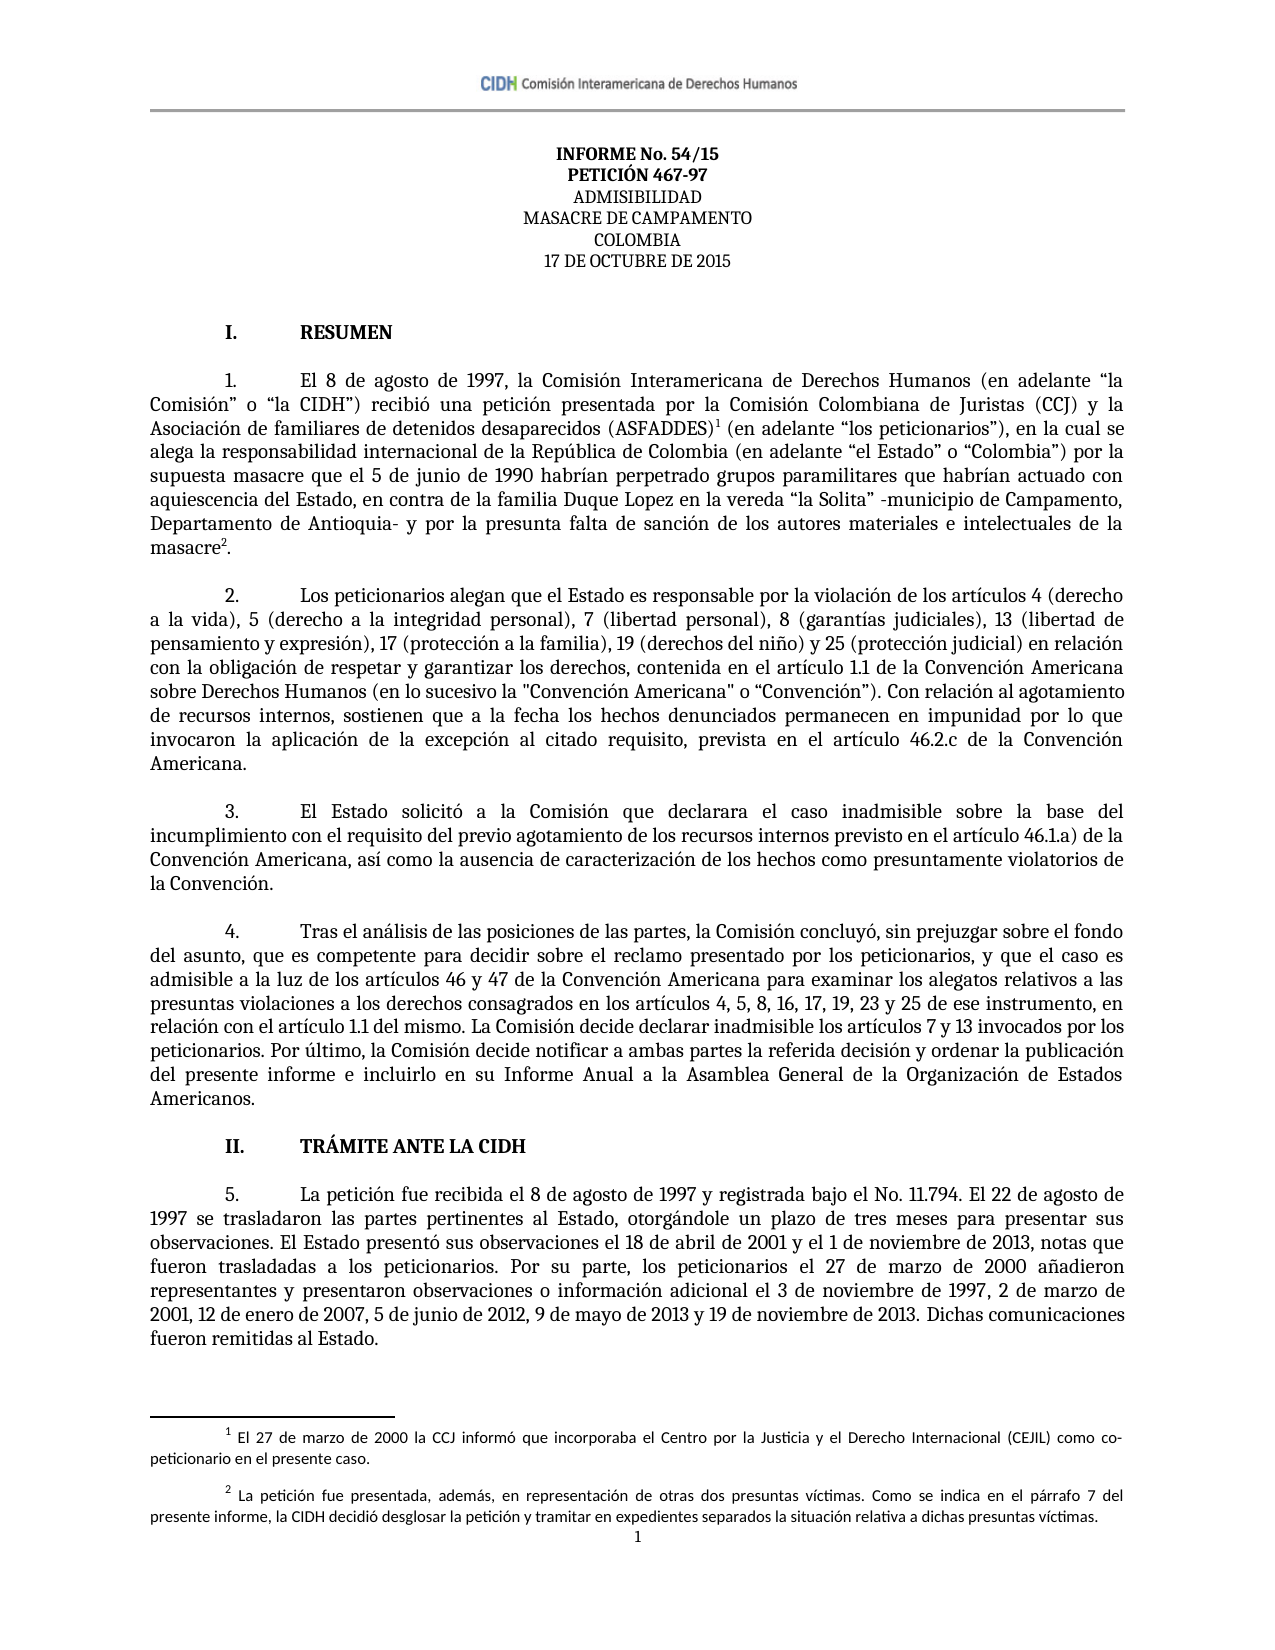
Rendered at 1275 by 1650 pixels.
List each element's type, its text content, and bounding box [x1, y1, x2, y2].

text COLOMBIA [150, 229, 1125, 251]
list El Estado solicitó a la Comisión que declarara el caso inadmisible sobre la base del incumplimiento con el requisito del previo agotamiento de los recursos internos previsto en el artículo 46.1.a) de la Convención Americana, así como la ausencia de caracterización de los hechos como presuntamente violatorios de la Convención. [150, 799, 1125, 895]
list RESUMEN [150, 320, 1125, 344]
text 17 DE OCTUBRE DE 2015 [150, 251, 1125, 272]
list Los peticionarios alegan que el Estado es responsable por la violación de los artículos 4 (derecho a la vida), 5 (derecho a la integridad personal), 7 (libertad personal), 8 (garantías judiciales), 13 (libertad de pensamiento y expresión), 17 (protección a la familia), 19 (derechos del niño) y 25 (protección judicial) en relación con la obligación de respetar y garantizar los derechos, contenida en el artículo 1.1 de la Convención Americana sobre Derechos Humanos (en lo sucesivo la "Convención Americana" o “Convención”). Con relación al agotamiento de recursos internos, sostienen que a la fecha los hechos denunciados permanecen en impunidad por lo que invocaron la aplicación de la excepción al citado requisito, prevista en el artículo 46.2.c de la Convención Americana. [150, 584, 1125, 776]
text ADMISIBILIDAD [150, 186, 1125, 208]
text MASACRE DE CAMPAMENTO [150, 208, 1125, 229]
text INFORME No. 54/15 [150, 143, 1125, 165]
list Tras el análisis de las posiciones de las partes, la Comisión concluyó, sin prejuzgar sobre el fondo del asunto, que es competente para decidir sobre el reclamo presentado por los peticionarios, y que el caso es admisible a la luz de los artículos 46 y 47 de la Convención Americana para examinar los alegatos relativos a las presuntas violaciones a los derechos consagrados en los artículos 4, 5, 8, 16, 17, 19, 23 y 25 de ese instrumento, en relación con el artículo 1.1 del mismo. La Comisión decide declarar inadmisible los artículos 7 y 13 invocados por los peticionarios. Por último, la Comisión decide notificar a ambas partes la referida decisión y ordenar la publicación del presente informe e incluirlo en su Informe Anual a la Asamblea General de la Organización de Estados Americanos. [150, 919, 1125, 1111]
list La petición fue recibida el 8 de agosto de 1997 y registrada bajo el No. 11.794. El 22 de agosto de 1997 se trasladaron las partes pertinentes al Estado, otorgándole un plazo de tres meses para presentar sus observaciones. El Estado presentó sus observaciones el 18 de abril de 2001 y el 1 de noviembre de 2013, notas que fueron trasladadas a los peticionarios. Por su parte, los peticionarios el 27 de marzo de 2000 añadieron representantes y presentaron observaciones o información adicional el 3 de noviembre de 1997, 2 de marzo de 2001, 12 de enero de 2007, 5 de junio de 2012, 9 de mayo de 2013 y 19 de noviembre de 2013. Dichas comunicaciones fueron remitidas al Estado. [150, 1183, 1125, 1351]
text PETICIÓN 467-97 [150, 165, 1125, 186]
list El 8 de agosto de 1997, la Comisión Interamericana de Derechos Humanos (en adelante “la Comisión” o “la CIDH”) recibió una petición presentada por la Comisión Colombiana de Juristas (CCJ) y la Asociación de familiares de detenidos desaparecidos (ASFADDES) (en adelante “los peticionarios”), en la cual se alega la responsabilidad internacional de la República de Colombia (en adelante “el Estado” o “Colombia”) por la supuesta masacre que el 5 de junio de 1990 habrían perpetrado grupos paramilitares que habrían actuado con aquiescencia del Estado, en contra de la familia Duque Lopez en la vereda “la Solita” -municipio de Campamento, Departamento de Antioquia- y por la presunta falta de sanción de los autores materiales e intelectuales de la masacre. [150, 368, 1125, 560]
list TRÁMITE ANTE LA CIDH [150, 1135, 1125, 1159]
picture [475, 75, 800, 93]
